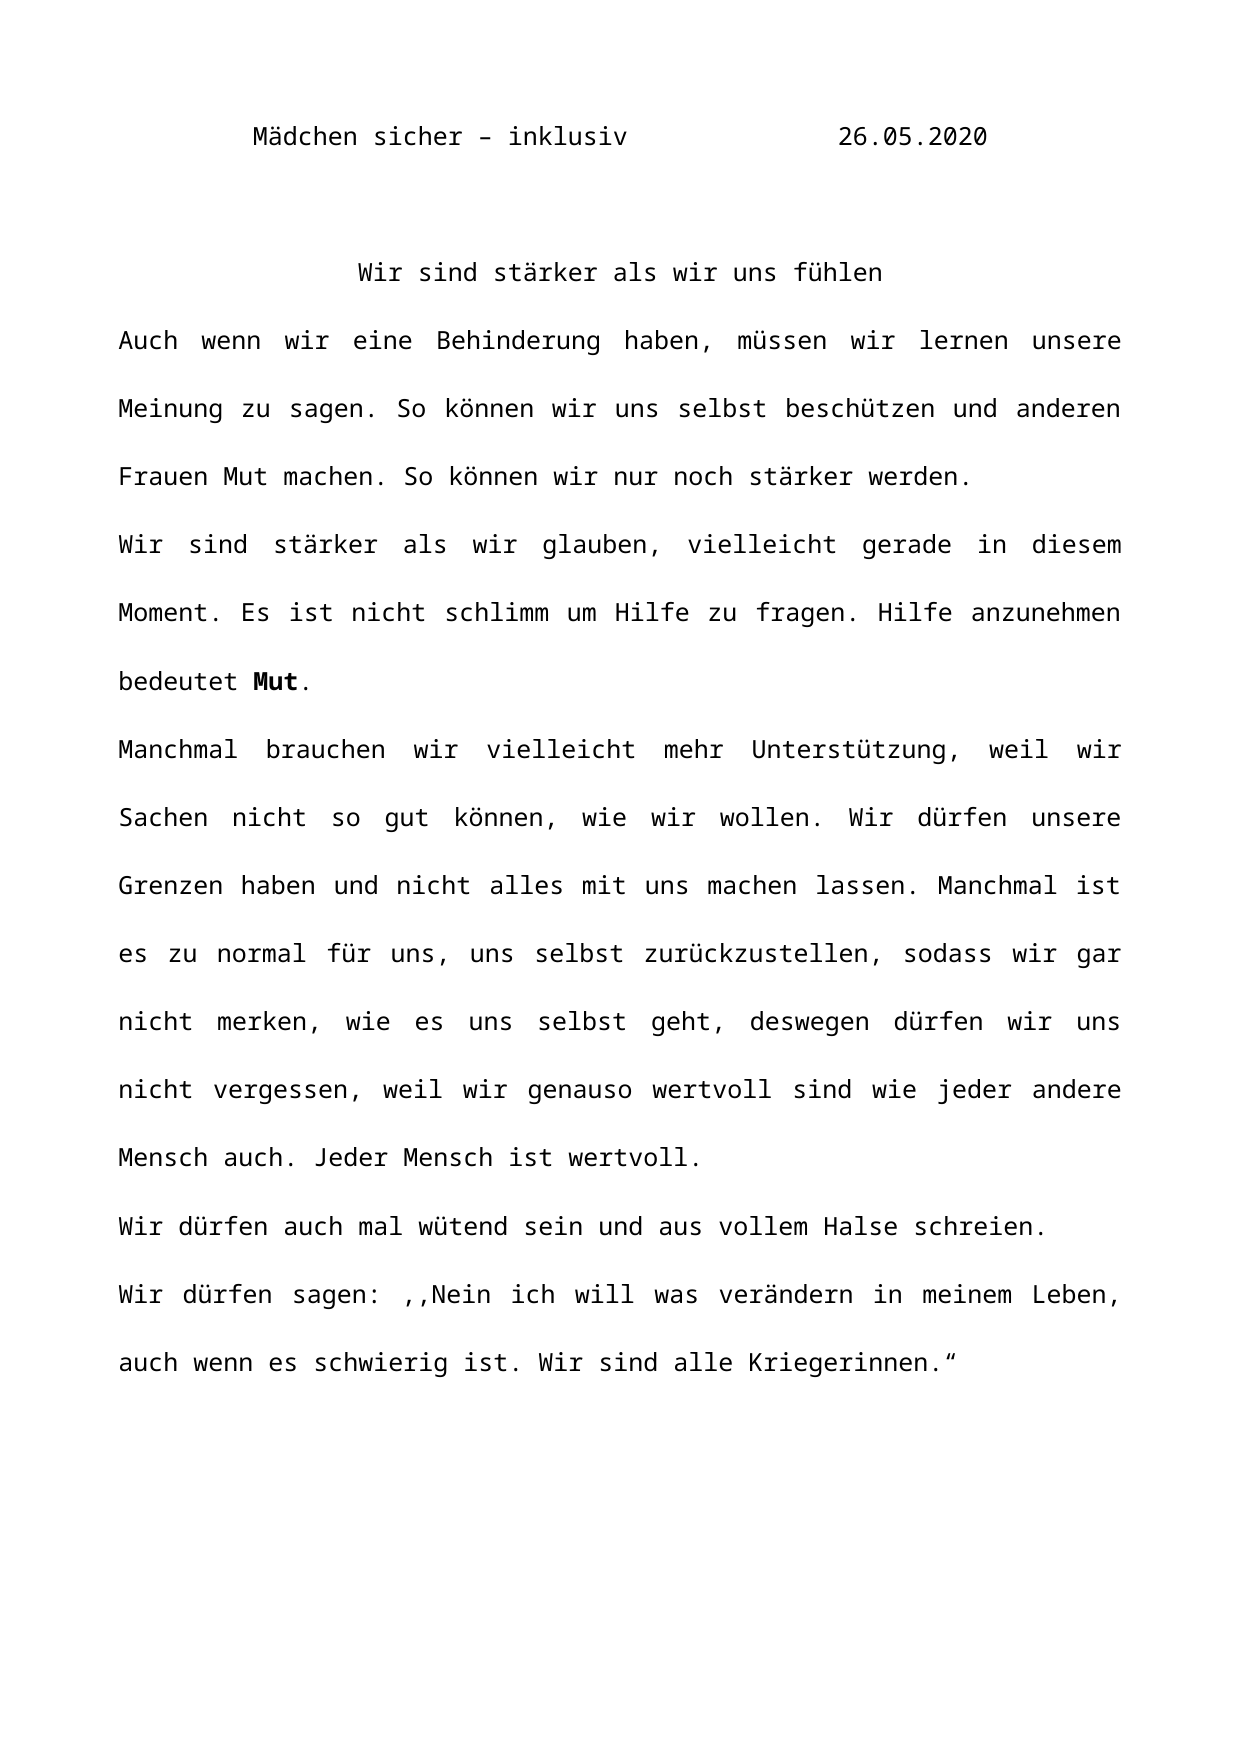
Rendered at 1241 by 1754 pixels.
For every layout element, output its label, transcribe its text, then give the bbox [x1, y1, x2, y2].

text Manchmal brauchen wir vielleicht mehr Unterstützung, weil wir Sachen nicht so gut können, wie wir wollen. Wir dürfen unsere Grenzen haben und nicht alles mit uns machen lassen. Manchmal ist es zu normal für uns, uns selbst zurückzustellen, sodass wir gar nicht merken, wie es uns selbst geht, deswegen dürfen wir uns nicht vergessen, weil wir genauso wertvoll sind wie jeder andere Mensch auch. Jeder Mensch ist wertvoll. [118, 731, 1122, 1174]
text Wir dürfen auch mal wütend sein und aus vollem Halse schreien. [118, 1208, 1122, 1242]
text Wir sind stärker als wir uns fühlen [118, 254, 1122, 288]
text Mädchen sicher – inklusiv 26.05.2020 [118, 118, 1122, 152]
text Auch wenn wir eine Behinderung haben, müssen wir lernen unsere Meinung zu sagen. So können wir uns selbst beschützen und anderen Frauen Mut machen. So können wir nur noch stärker werden. [118, 322, 1122, 493]
text Wir dürfen sagen: ,,Nein ich will was verändern in meinem Leben, auch wenn es schwierig ist. Wir sind alle Kriegerinnen.“ [118, 1276, 1122, 1378]
text Wir sind stärker als wir glauben, vielleicht gerade in diesem Moment. Es ist nicht schlimm um Hilfe zu fragen. Hilfe anzunehmen bedeutet Mut. [118, 527, 1122, 697]
